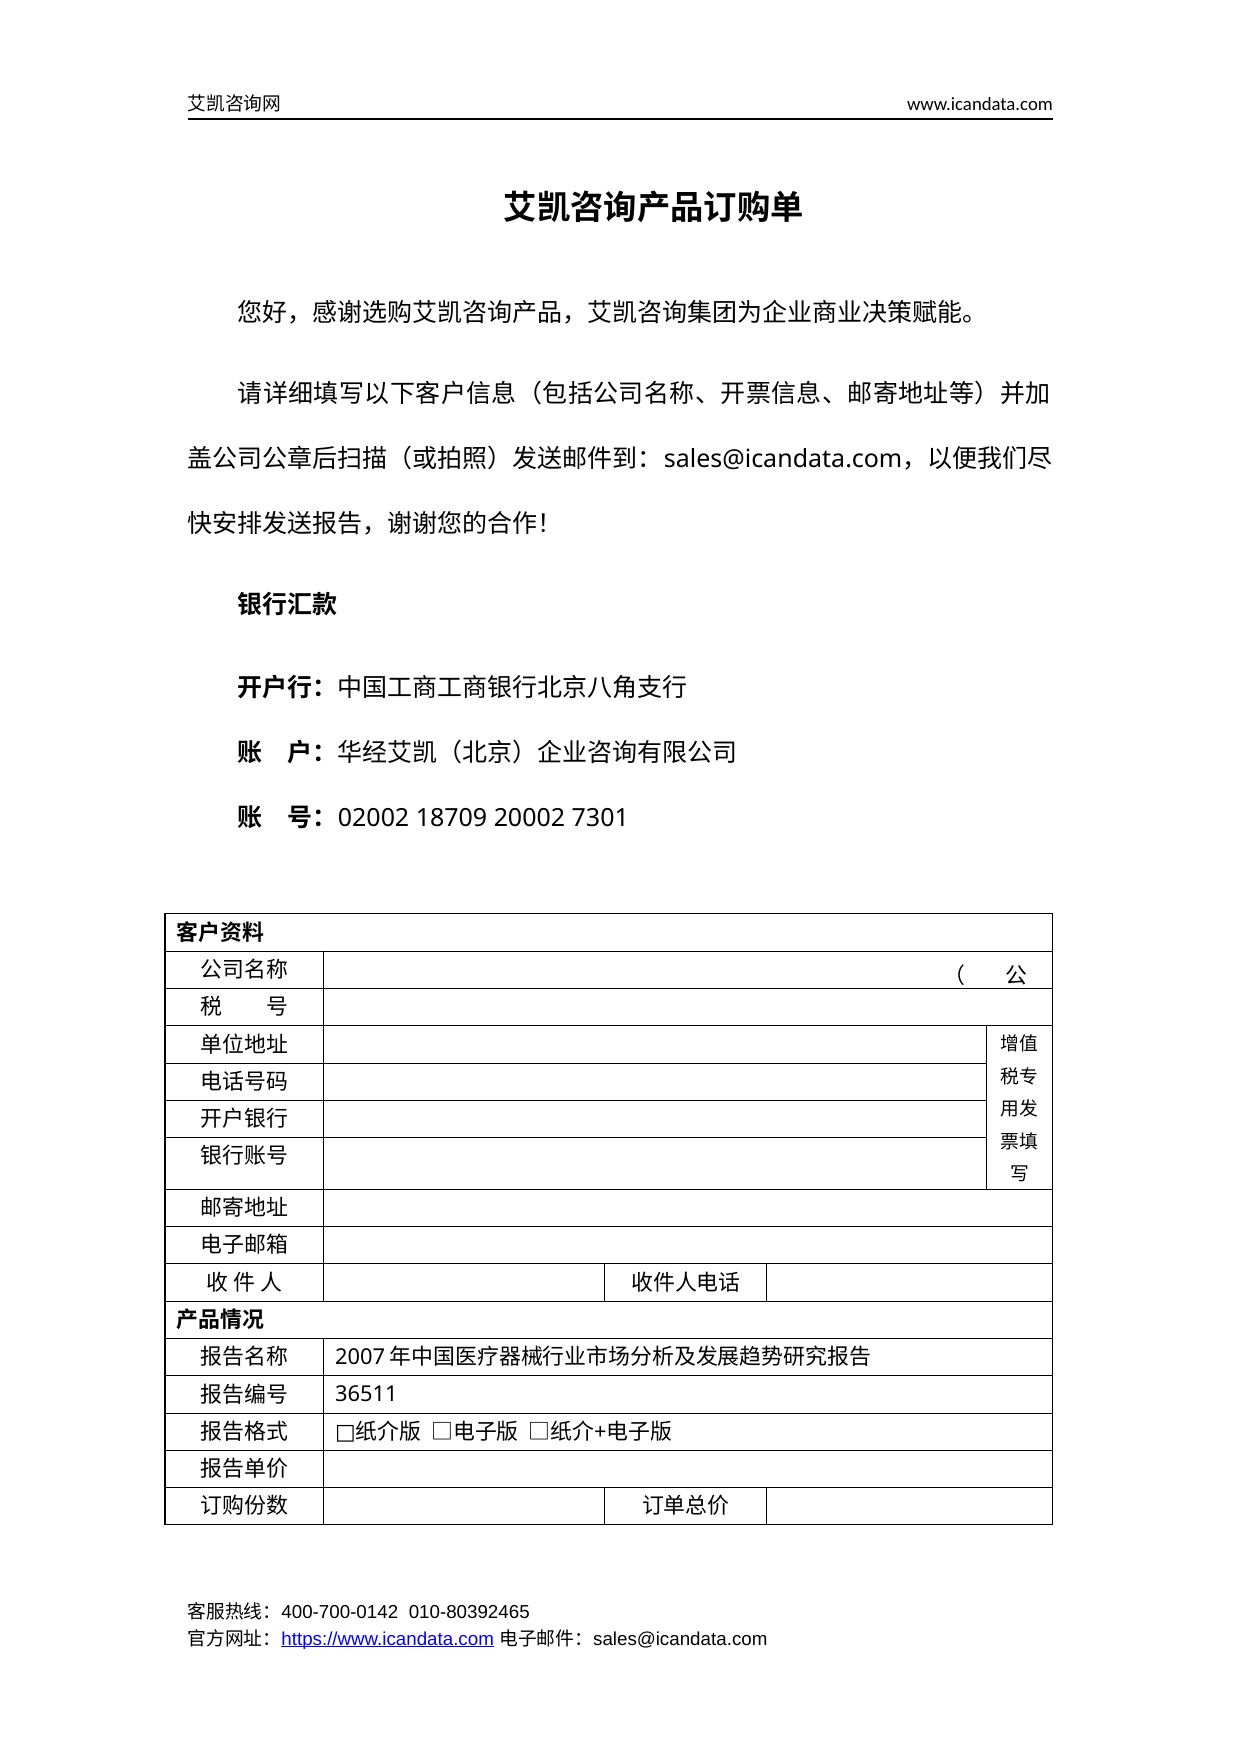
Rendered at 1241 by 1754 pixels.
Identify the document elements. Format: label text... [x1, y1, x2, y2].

table_cell 收 件 人 [166, 1264, 323, 1301]
text 艾凯咨询产品订购单 [187, 172, 1053, 237]
table_cell [324, 1138, 986, 1189]
table_cell 电子邮箱 [166, 1227, 323, 1263]
table_cell [324, 1190, 1052, 1226]
table_cell [767, 1488, 1052, 1524]
table_cell [324, 1026, 986, 1062]
text 账 号：02002 18709 20002 7301 [187, 783, 1053, 848]
table_cell 邮寄地址 [166, 1190, 323, 1226]
table_cell [324, 1264, 604, 1301]
table_cell 36511 [324, 1376, 1052, 1412]
table_cell [767, 1264, 1052, 1301]
text 您好，感谢选购艾凯咨询产品，艾凯咨询集团为企业商业决策赋能。 [187, 278, 1053, 343]
table_cell [324, 1488, 604, 1524]
table_cell 增值税专用发票填写 [987, 1026, 1052, 1189]
table_cell 银行账号 [166, 1138, 323, 1189]
text 账 户：华经艾凯（北京）企业咨询有限公司 [187, 718, 1053, 783]
table_cell 报告名称 [166, 1339, 323, 1375]
table_cell 报告格式 [166, 1414, 323, 1450]
table_cell [324, 1451, 1052, 1487]
table_cell 报告单价 [166, 1451, 323, 1487]
table_cell [324, 1227, 1052, 1263]
text 请详细填写以下客户信息（包括公司名称、开票信息、邮寄地址等）并加盖公司公章后扫描（或拍照）发送邮件到：sales@icandata.com，以便我们尽快安排发送报告，谢谢您的合作！ [187, 359, 1053, 554]
table_cell 报告编号 [166, 1376, 323, 1412]
table_cell 电话号码 [166, 1064, 323, 1100]
table_cell 收件人电话 [605, 1264, 766, 1301]
table_cell 公司名称 [166, 952, 323, 988]
text 银行汇款 [187, 570, 1053, 635]
table_cell [324, 1101, 986, 1137]
table_cell 订单总价 [605, 1488, 766, 1524]
table_cell 产品情况 [166, 1302, 1052, 1338]
table_cell □纸介版 □电子版 □纸介+电子版 [324, 1414, 1052, 1450]
table_cell 开户银行 [166, 1101, 323, 1137]
table_cell 订购份数 [166, 1488, 323, 1524]
table_cell 单位地址 [166, 1026, 323, 1062]
table_cell 税 号 [166, 989, 323, 1025]
table_header 客户资料 [166, 914, 1052, 951]
table_cell [324, 952, 1052, 988]
table_cell [324, 1064, 986, 1100]
table_cell [324, 989, 1052, 1025]
table_cell 2007年中国医疗器械行业市场分析及发展趋势研究报告 [324, 1339, 1052, 1375]
text 开户行：中国工商工商银行北京八角支行 [187, 653, 1053, 718]
